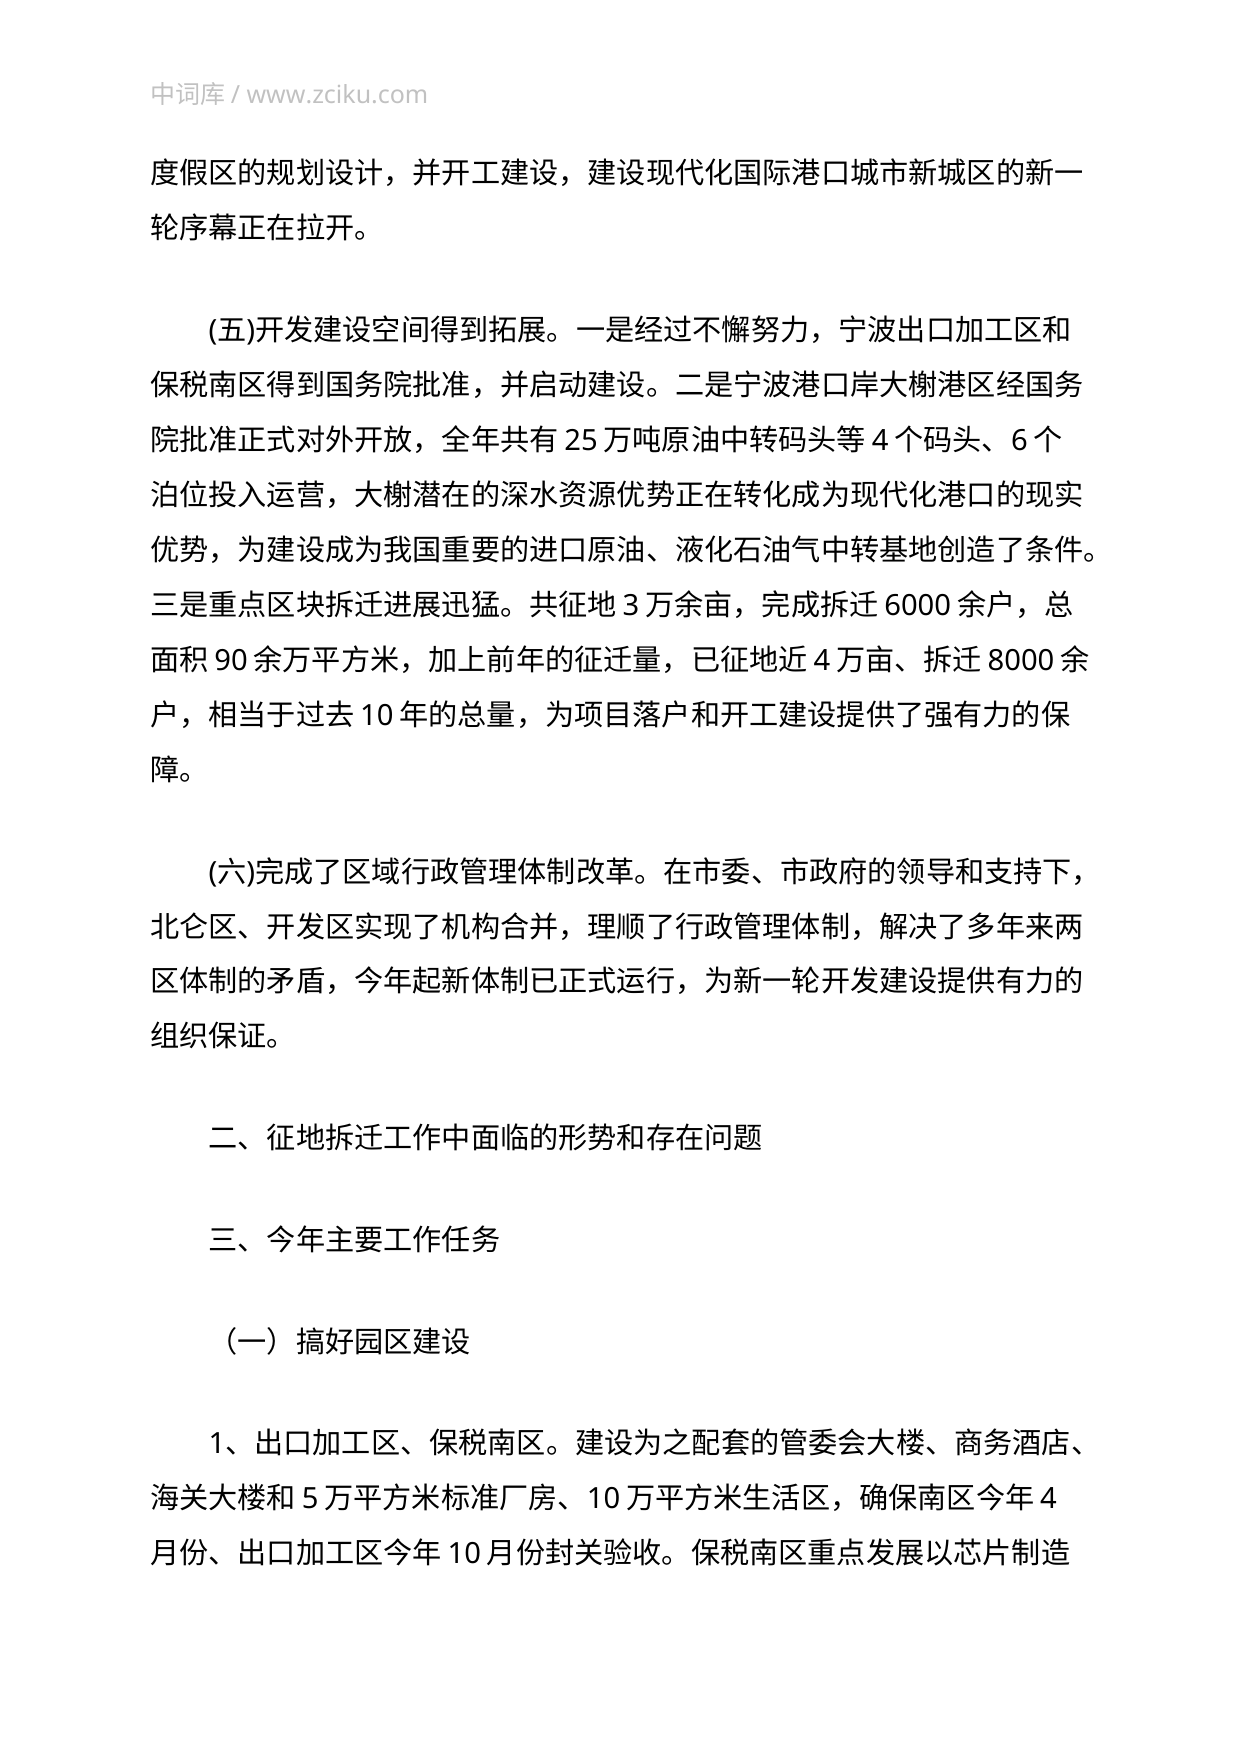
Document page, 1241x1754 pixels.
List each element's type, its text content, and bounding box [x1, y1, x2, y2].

text 三、今年主要工作任务 [150, 1216, 1090, 1259]
text (五)开发建设空间得到拓展。一是经过不懈努力，宁波出口加工区和保税南区得到国务院批准，并启动建设。二是宁波港口岸大榭港区经国务院批准正式对外开放，全年共有25万吨原油中转码头等4个码头、6个泊位投入运营，大榭潜在的深水资源优势正在转化成为现代化港口的现实优势，为建设成为我国重要的进口原油、液化石油气中转基地创造了条件。三是重点区块拆迁进展迅猛。共征地3万余亩，完成拆迁6000余户，总面积90余万平方米，加上前年的征迁量，已征地近4万亩、拆迁8000余户，相当于过去10年的总量，为项目落户和开工建设提供了强有力的保障。 [150, 307, 1090, 789]
text （一）搞好园区建设 [150, 1318, 1090, 1361]
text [150, 1420, 1090, 1572]
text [150, 150, 1090, 247]
text 二、征地拆迁工作中面临的形势和存在问题 [150, 1115, 1090, 1157]
text (六)完成了区域行政管理体制改革。在市委、市政府的领导和支持下，北仑区、开发区实现了机构合并，理顺了行政管理体制，解决了多年来两区体制的矛盾，今年起新体制已正式运行，为新一轮开发建设提供有力的组织保证。 [150, 848, 1090, 1055]
